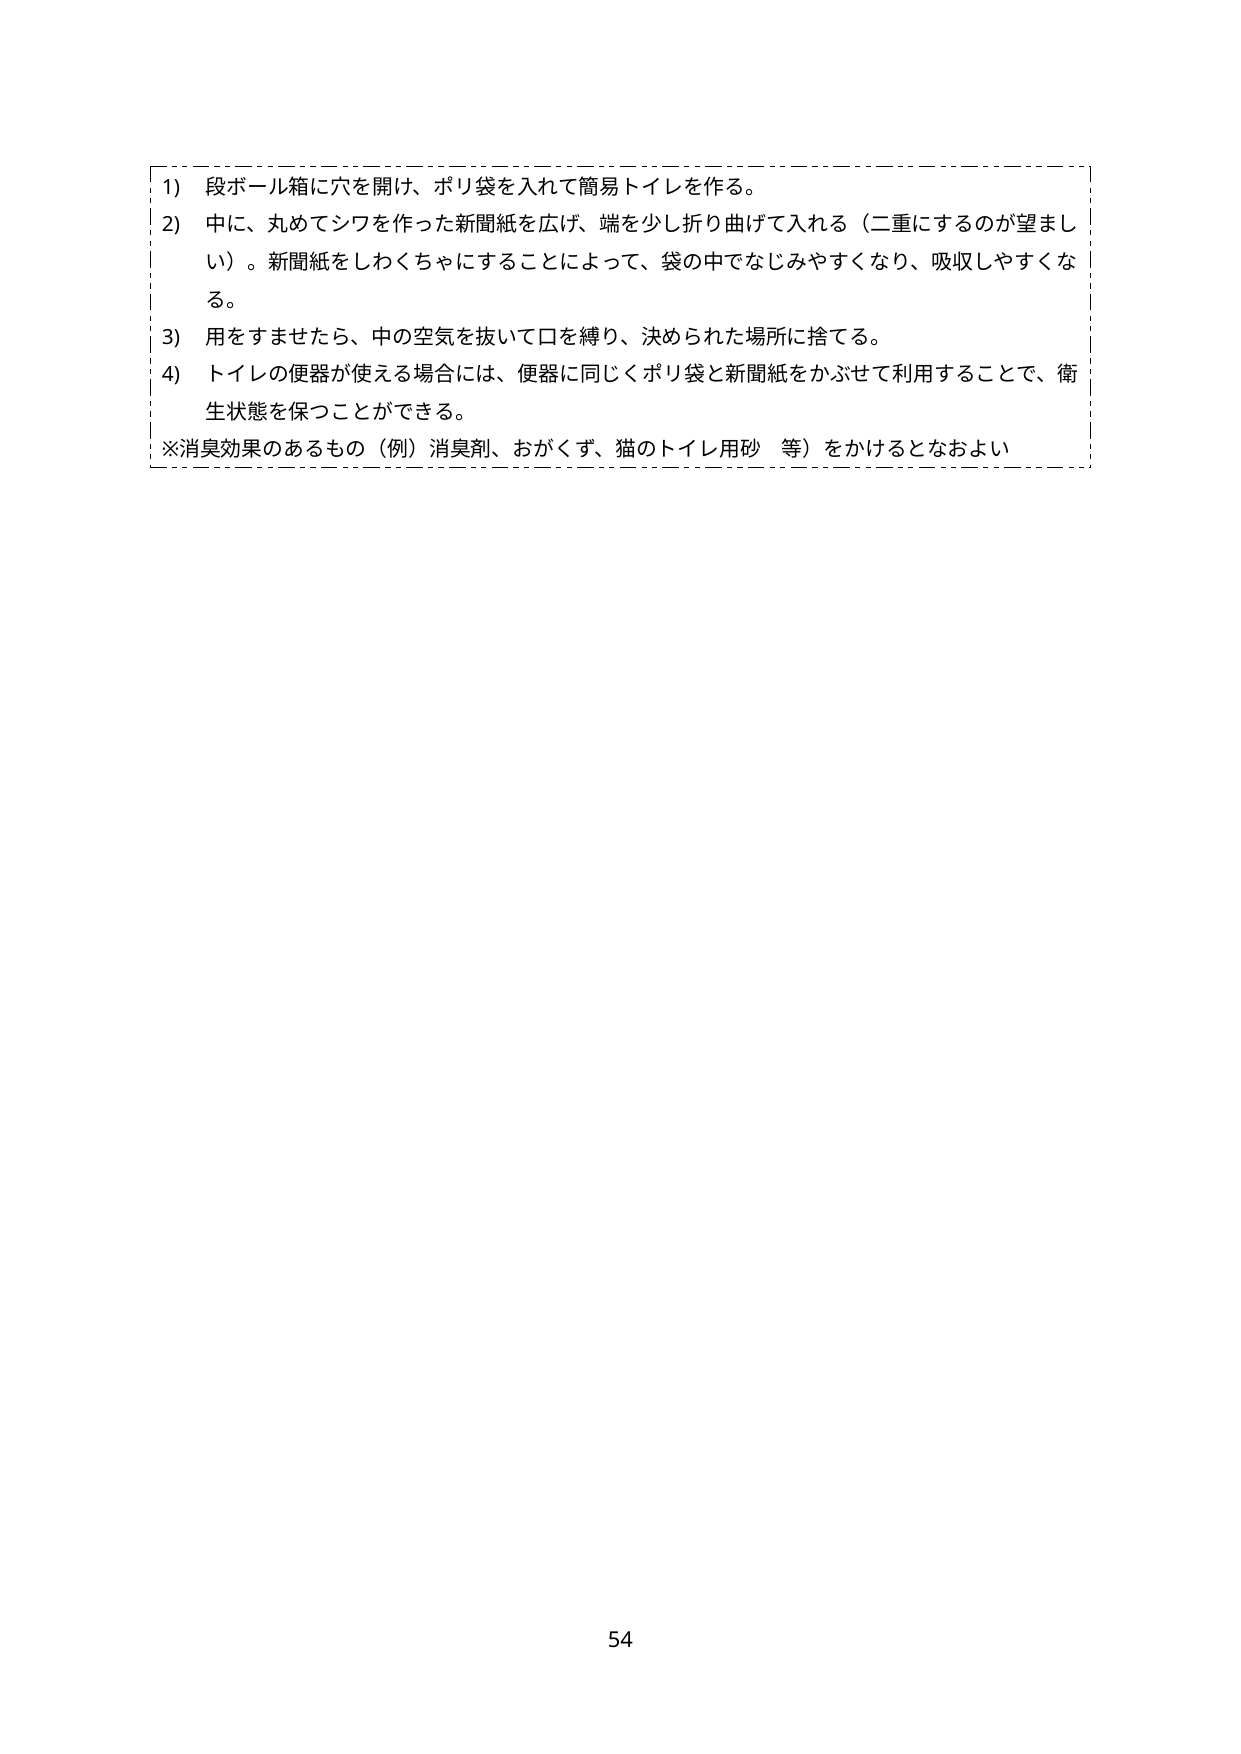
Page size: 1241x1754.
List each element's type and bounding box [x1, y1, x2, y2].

table_header [150, 166, 1090, 467]
